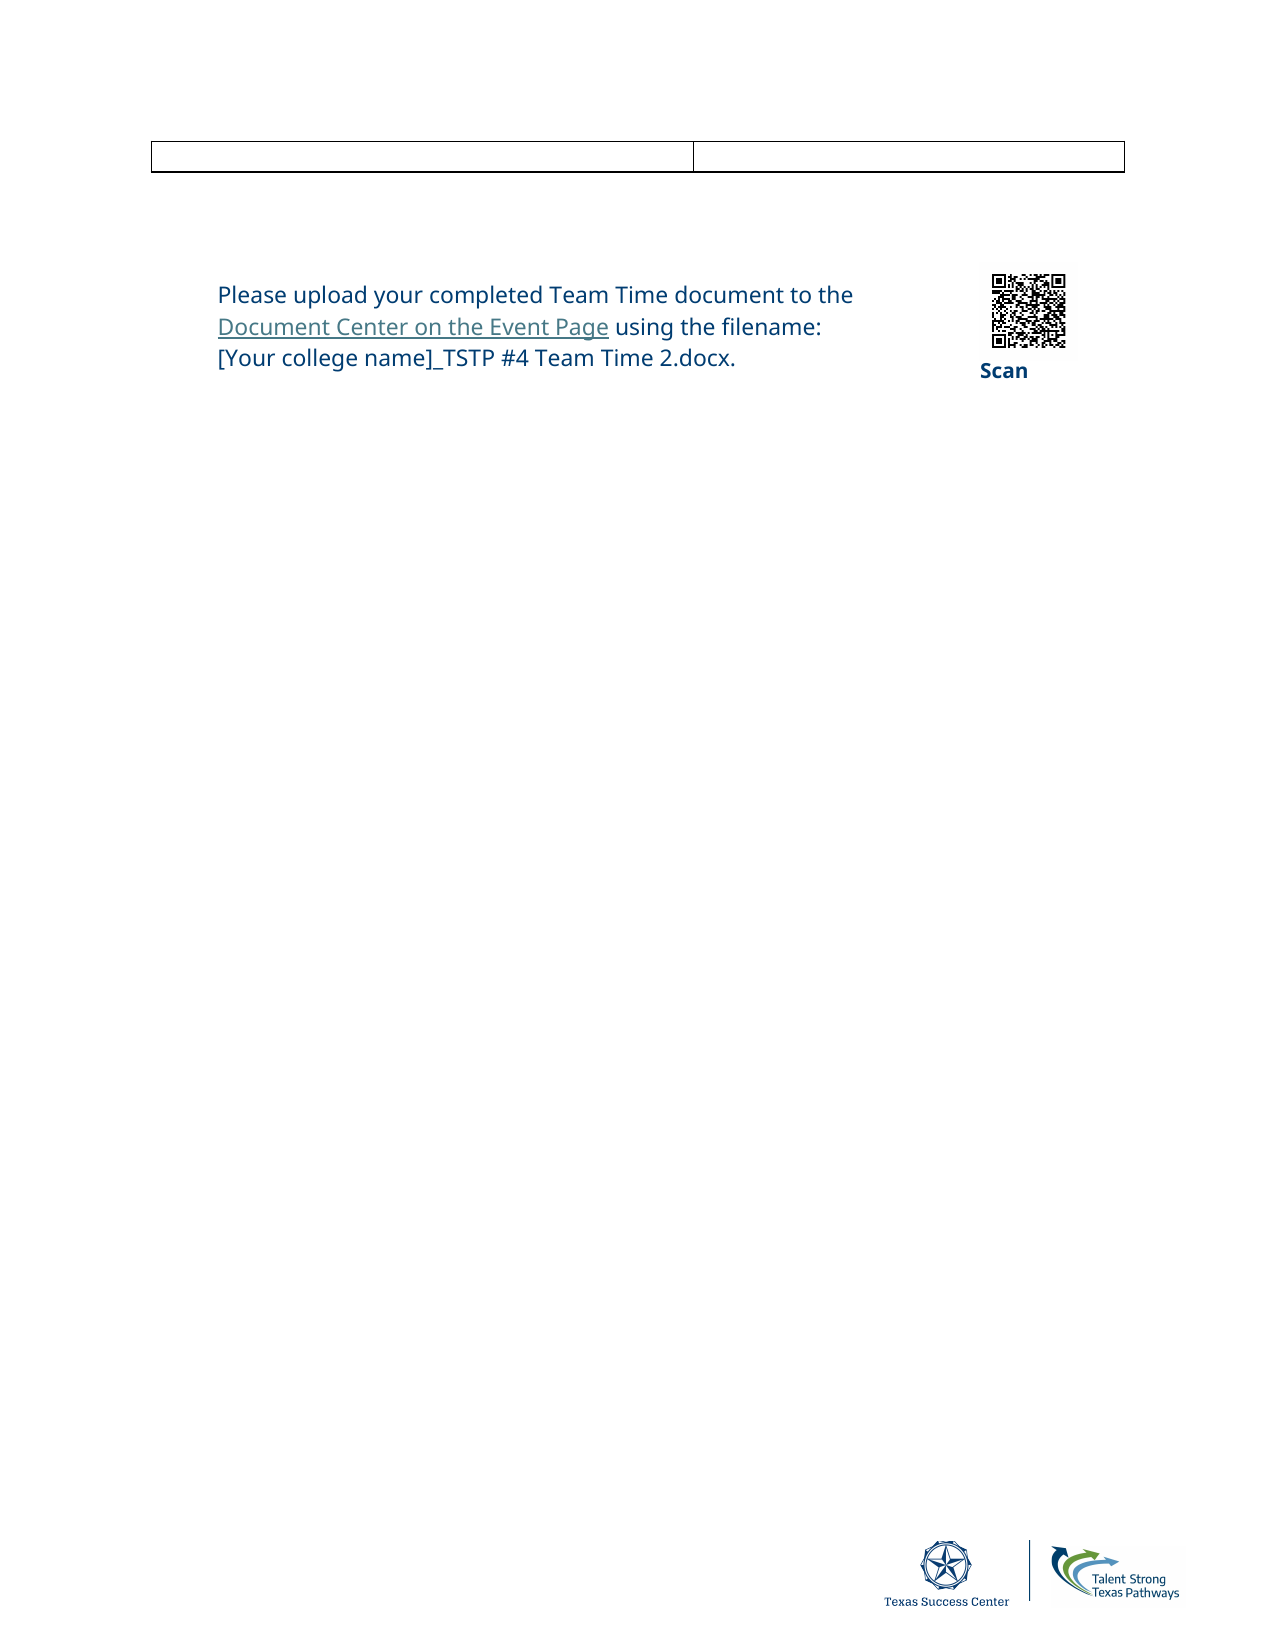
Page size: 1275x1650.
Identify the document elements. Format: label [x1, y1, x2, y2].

table_cell [694, 142, 1124, 171]
picture [884, 1541, 1010, 1606]
picture [979, 262, 1078, 361]
table_cell [152, 142, 693, 171]
picture [1051, 1546, 1187, 1608]
